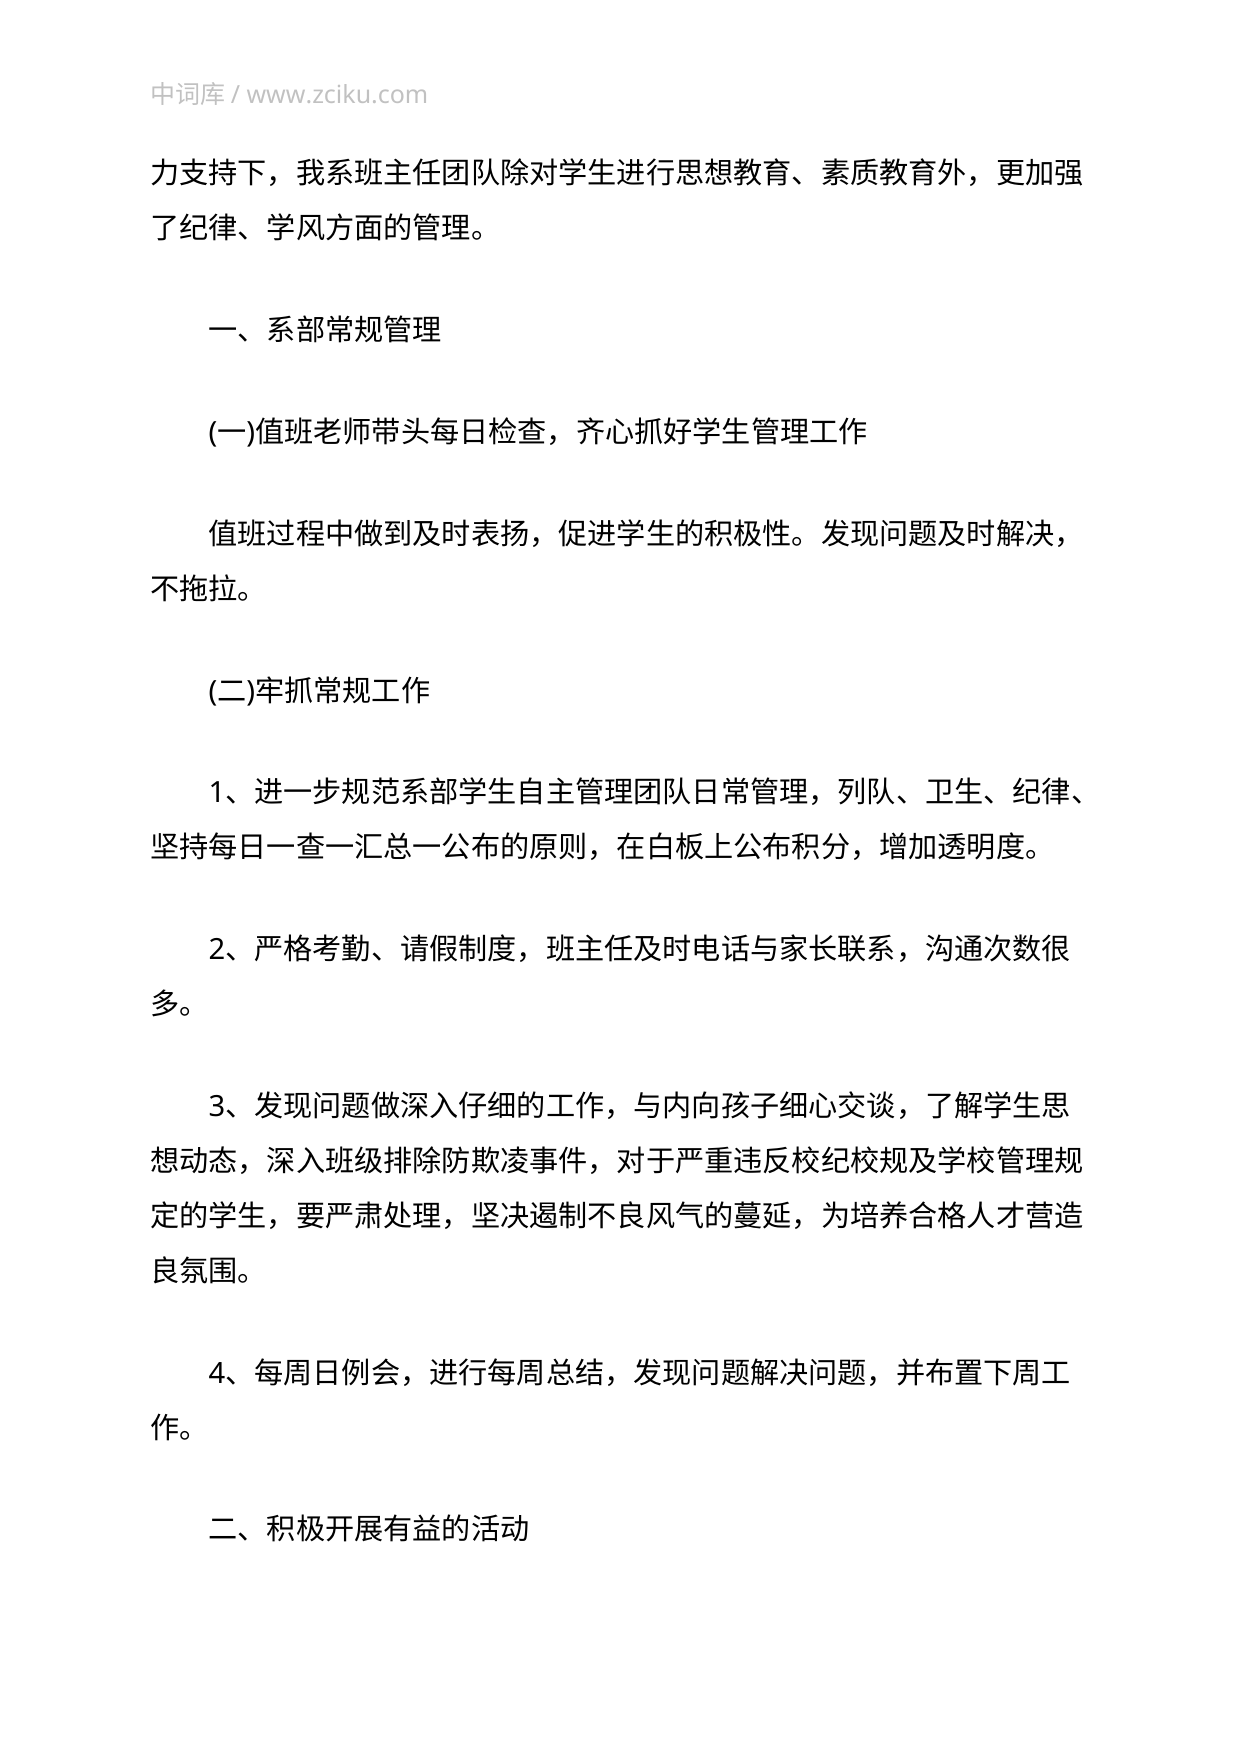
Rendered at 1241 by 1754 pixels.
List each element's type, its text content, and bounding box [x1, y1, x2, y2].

text 值班过程中做到及时表扬，促进学生的积极性。发现问题及时解决，不拖拉。 [150, 510, 1090, 608]
text 4、每周日例会，进行每周总结，发现问题解决问题，并布置下周工作。 [150, 1349, 1090, 1446]
text 一、系部常规管理 [150, 307, 1090, 349]
text 2、严格考勤、请假制度，班主任及时电话与家长联系，沟通次数很多。 [150, 926, 1090, 1023]
text 二、积极开展有益的活动 [150, 1506, 1090, 1548]
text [150, 150, 1090, 247]
text (一)值班老师带头每日检查，齐心抓好学生管理工作 [150, 408, 1090, 451]
text (二)牢抓常规工作 [150, 667, 1090, 709]
text 3、发现问题做深入仔细的工作，与内向孩子细心交谈，了解学生思想动态，深入班级排除防欺凌事件，对于严重违反校纪校规及学校管理规定的学生，要严肃处理，坚决遏制不良风气的蔓延，为培养合格人才营造良氛围。 [150, 1083, 1090, 1290]
text 1、进一步规范系部学生自主管理团队日常管理，列队、卫生、纪律、坚持每日一查一汇总一公布的原则，在白板上公布积分，增加透明度。 [150, 769, 1090, 866]
